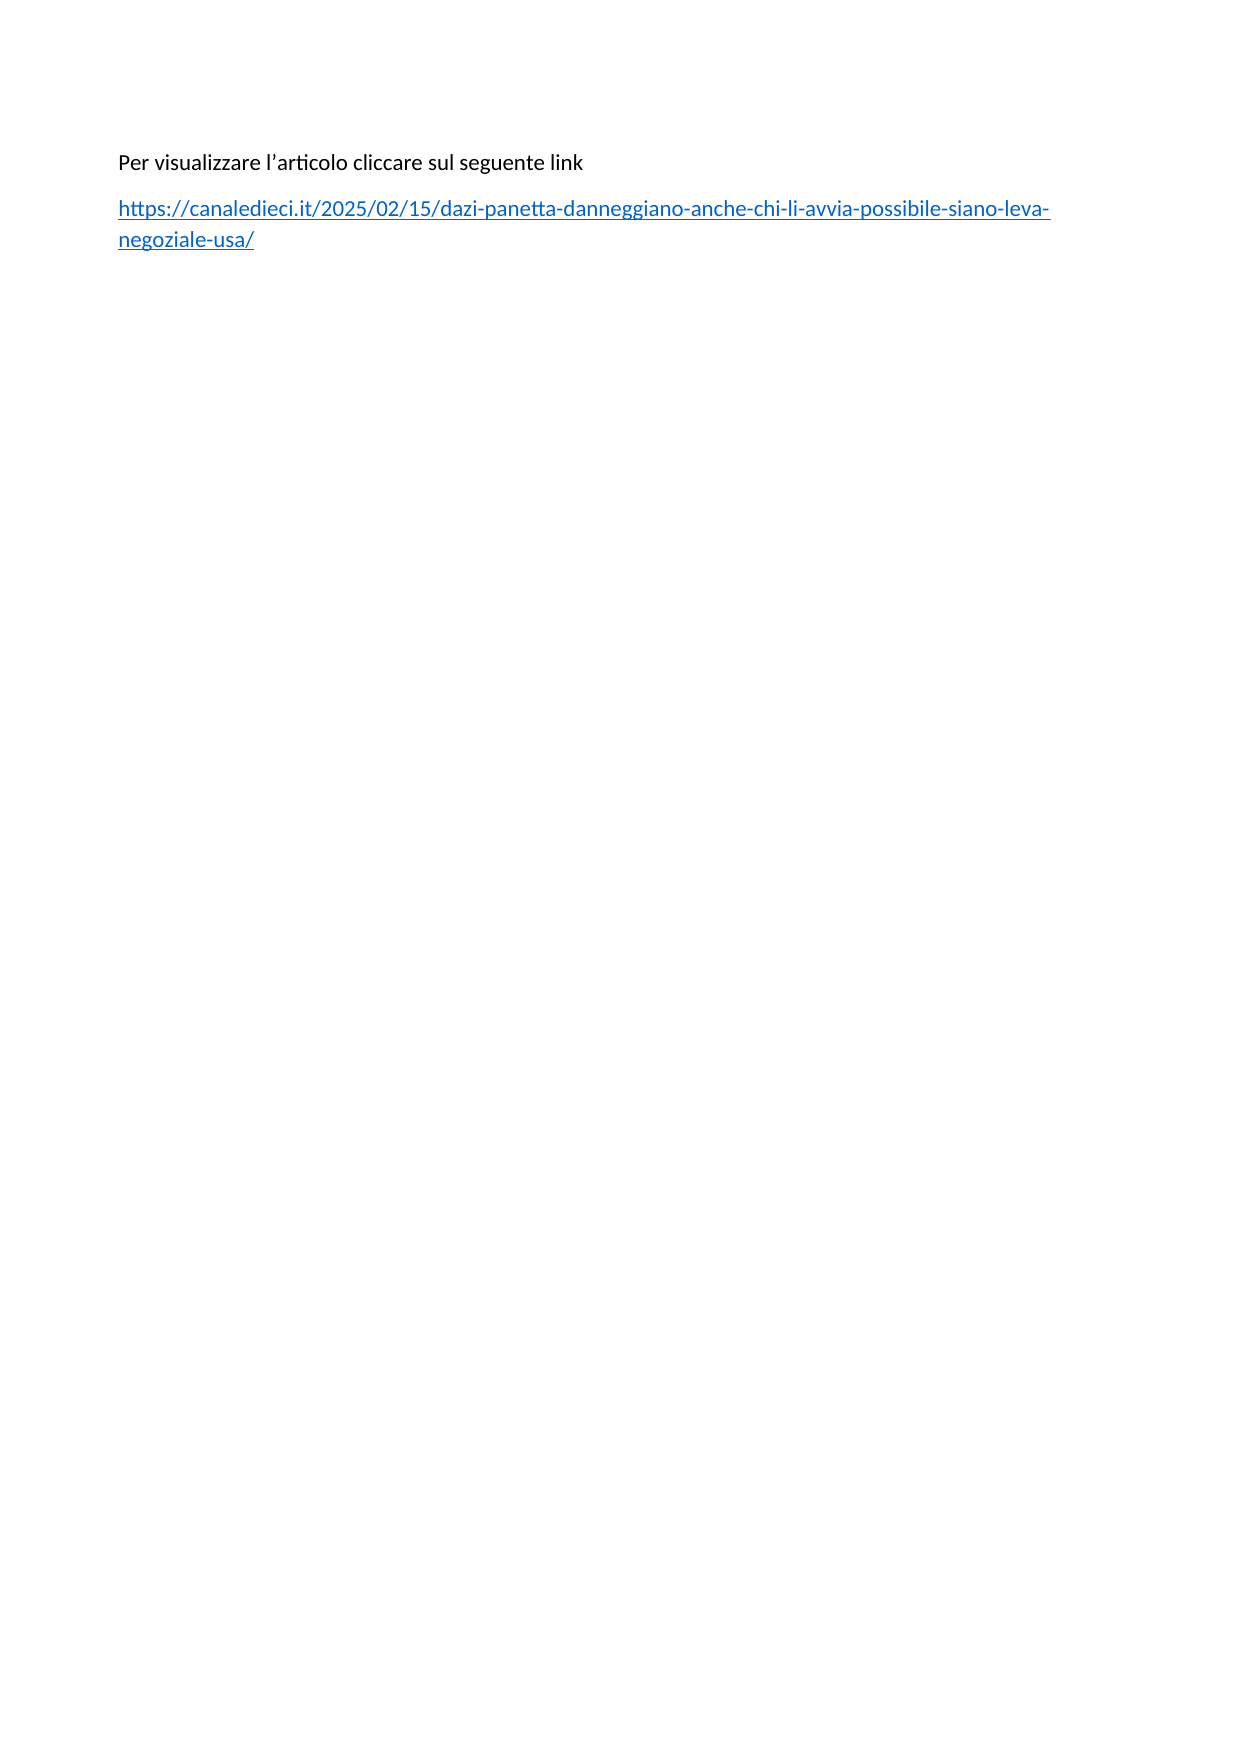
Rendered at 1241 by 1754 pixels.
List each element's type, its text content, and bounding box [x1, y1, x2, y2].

text Per visualizzare l’articolo cliccare sul seguente link [118, 148, 1122, 176]
text https://canaledieci.it/2025/02/15/dazi-panetta-danneggiano-anche-chi-li-avvia-possibile-siano-leva-negoziale-usa/ [118, 194, 1122, 253]
